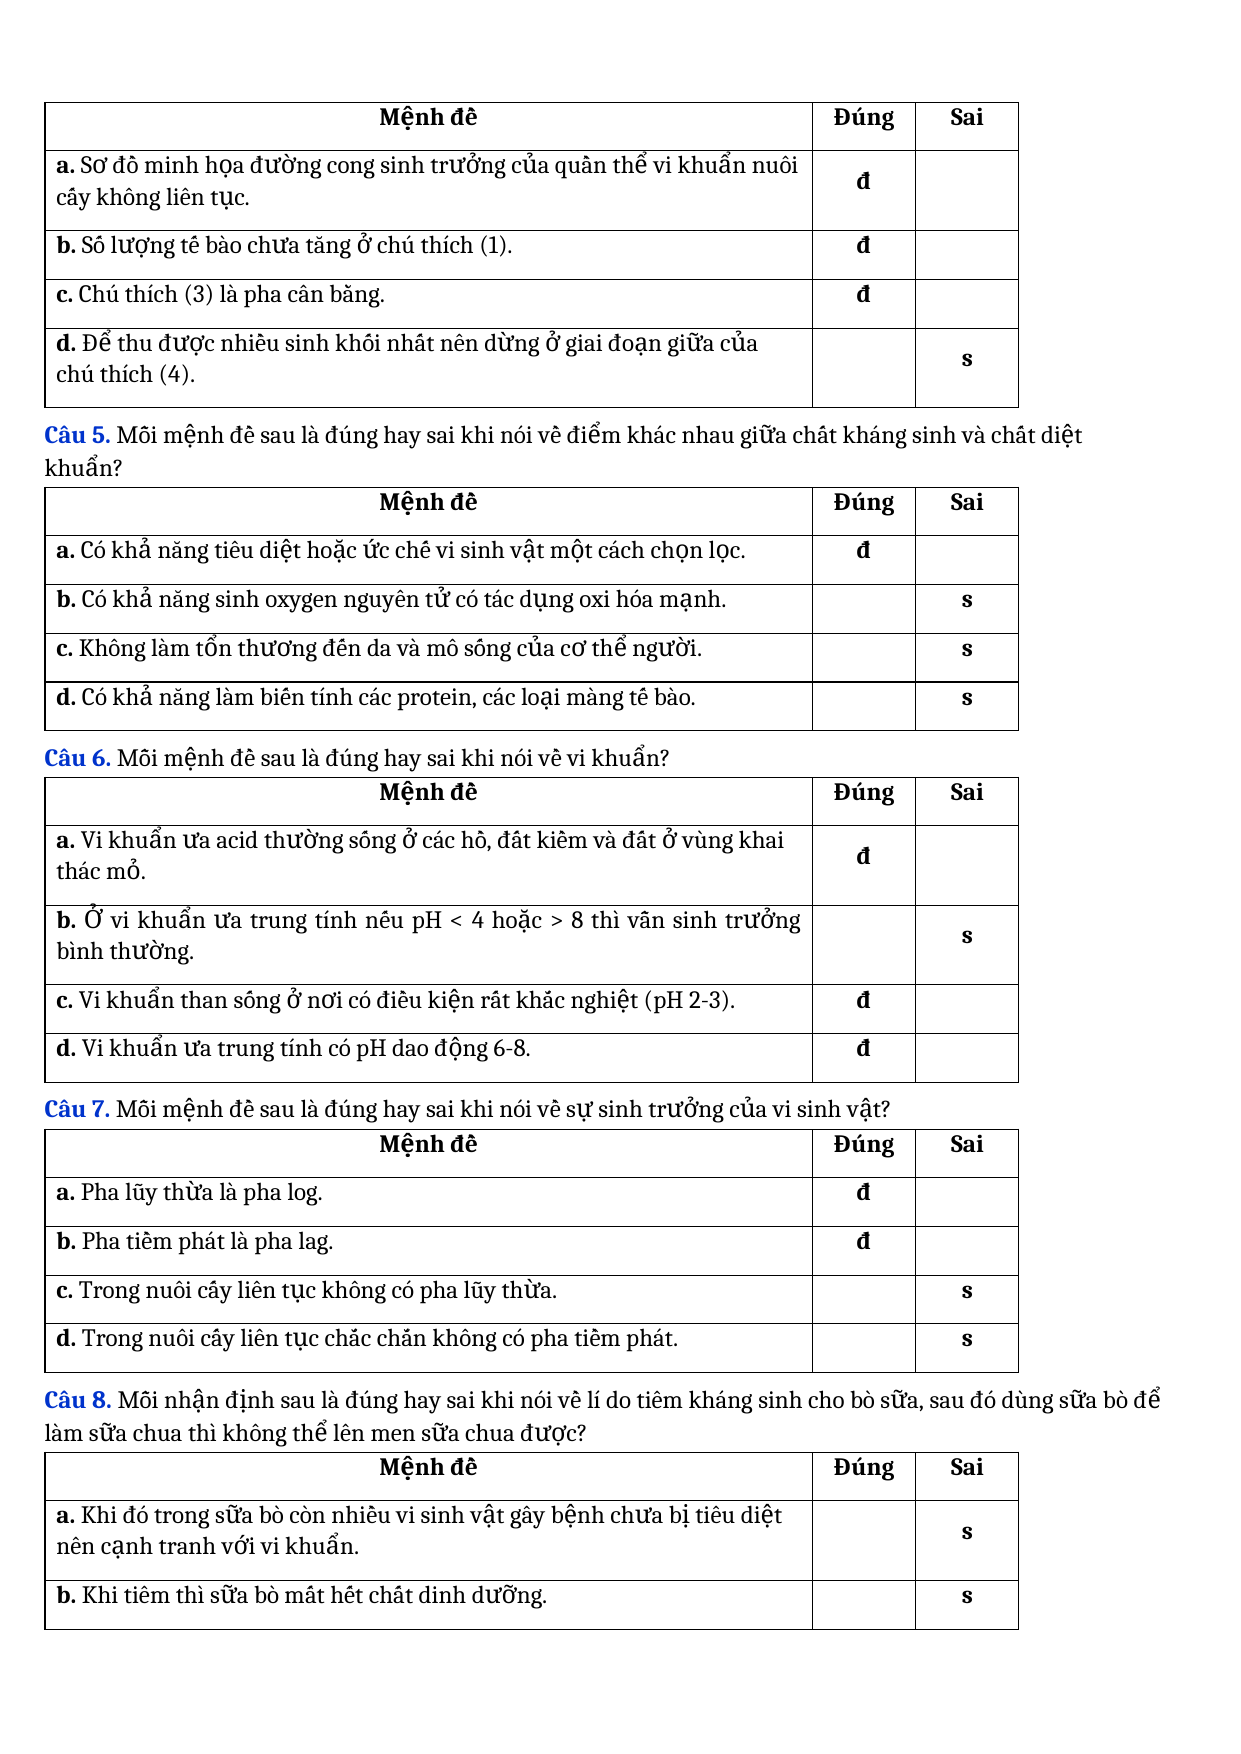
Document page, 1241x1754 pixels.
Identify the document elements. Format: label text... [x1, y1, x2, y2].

table_header Mệnh đề [46, 103, 812, 150]
table_cell a. Có khả năng tiêu diệt hoặc ức chế vi sinh vật một cách chọn lọc. [46, 536, 812, 584]
text Câu 7. Mỗi mệnh đề sau là đúng hay sai khi nói về sự sinh trưởng của vi sinh vật? [44, 1095, 1167, 1124]
table_cell [813, 1501, 915, 1580]
table_cell b. Ở vi khuẩn ưa trung tính nếu pH < 4 hoặc > 8 thì vẫn sinh trưởng bình thường. [46, 906, 812, 984]
table_cell đ [813, 151, 915, 230]
table_cell đ [813, 536, 915, 584]
table_header Đúng [813, 1453, 915, 1500]
table_cell b. Số lượng tế bào chưa tăng ở chú thích (1). [46, 231, 812, 279]
table_cell [813, 1276, 915, 1323]
table_cell đ [813, 280, 915, 327]
table_cell s [916, 1324, 1018, 1372]
table_cell [916, 280, 1018, 327]
table_cell d. Có khả năng làm biến tính các protein, các loại màng tế bào. [46, 683, 812, 730]
table_cell [916, 1178, 1018, 1226]
table_header Mệnh đề [46, 1130, 812, 1177]
table_header Đúng [813, 488, 915, 535]
table_cell đ [813, 231, 915, 279]
table_header Sai [916, 778, 1018, 825]
table_header Mệnh đề [46, 778, 812, 825]
table_cell s [916, 906, 1018, 984]
table_cell [813, 634, 915, 681]
table_cell [813, 683, 915, 730]
table_cell a. Vi khuẩn ưa acid thường sống ở các hồ, đất kiềm và đất ở vùng khai thác mỏ. [46, 826, 812, 905]
table_cell s [916, 683, 1018, 730]
table_cell [813, 906, 915, 984]
table_cell đ [813, 985, 915, 1033]
table_header Đúng [813, 1130, 915, 1177]
table_cell d. Để thu được nhiều sinh khối nhất nên dừng ở giai đoạn giữa của chú thích (4). [46, 329, 812, 407]
table_cell [813, 329, 915, 407]
table_cell đ [813, 1227, 915, 1274]
table_cell s [916, 1501, 1018, 1580]
table_cell d. Vi khuẩn ưa trung tính có pH dao động 6-8. [46, 1034, 812, 1082]
text Câu 8. Mỗi nhận định sau là đúng hay sai khi nói về lí do tiêm kháng sinh cho bò sữa, sau đó dùng sữa bò để làm sữa chua thì không thể lên men sữa chua được? [44, 1386, 1167, 1447]
table_header Sai [916, 103, 1018, 150]
table_cell [813, 1581, 915, 1628]
table_cell [916, 536, 1018, 584]
table_cell c. Chú thích (3) là pha cân bằng. [46, 280, 812, 327]
table_cell đ [813, 826, 915, 905]
table_cell a. Sơ đồ minh họa đường cong sinh trưởng của quần thể vi khuẩn nuôi cấy không liên tục. [46, 151, 812, 230]
table_cell s [916, 585, 1018, 633]
table_cell d. Trong nuôi cấy liên tục chắc chắn không có pha tiềm phát. [46, 1324, 812, 1372]
table_cell b. Pha tiềm phát là pha lag. [46, 1227, 812, 1274]
table_cell s [916, 329, 1018, 407]
table_cell c. Không làm tổn thương đến da và mô sống của cơ thể người. [46, 634, 812, 681]
table_cell s [916, 634, 1018, 681]
table_cell [916, 151, 1018, 230]
table_header Mệnh đề [46, 1453, 812, 1500]
table_cell đ [813, 1178, 915, 1226]
text Câu 6. Mỗi mệnh đề sau là đúng hay sai khi nói về vi khuẩn? [44, 744, 1167, 772]
table_header Đúng [813, 778, 915, 825]
table_header Sai [916, 488, 1018, 535]
table_cell [916, 826, 1018, 905]
table_cell b. Khi tiêm thì sữa bò mất hết chất dinh dưỡng. [46, 1581, 812, 1628]
table_cell [916, 1034, 1018, 1082]
table_header Sai [916, 1130, 1018, 1177]
table_header Mệnh đề [46, 488, 812, 535]
table_cell [916, 1227, 1018, 1274]
table_cell [916, 231, 1018, 279]
table_cell đ [813, 1034, 915, 1082]
table_cell c. Vi khuẩn than sống ở nơi có điều kiện rất khắc nghiệt (pH 2-3). [46, 985, 812, 1033]
table_header Đúng [813, 103, 915, 150]
table_header Sai [916, 1453, 1018, 1500]
table_cell s [916, 1276, 1018, 1323]
table_cell [916, 985, 1018, 1033]
table_cell [813, 585, 915, 633]
table_cell s [916, 1581, 1018, 1628]
table_cell b. Có khả năng sinh oxygen nguyên tử có tác dụng oxi hóa mạnh. [46, 585, 812, 633]
table_cell a. Khi đó trong sữa bò còn nhiều vi sinh vật gây bệnh chưa bị tiêu diệt nên cạnh tranh với vi khuẩn. [46, 1501, 812, 1580]
table_cell a. Pha lũy thừa là pha log. [46, 1178, 812, 1226]
text Câu 5. Mỗi mệnh đề sau là đúng hay sai khi nói về điểm khác nhau giữa chất kháng sinh và chất diệt khuẩn? [44, 421, 1167, 482]
table_cell [813, 1324, 915, 1372]
table_cell c. Trong nuôi cấy liên tục không có pha lũy thừa. [46, 1276, 812, 1323]
